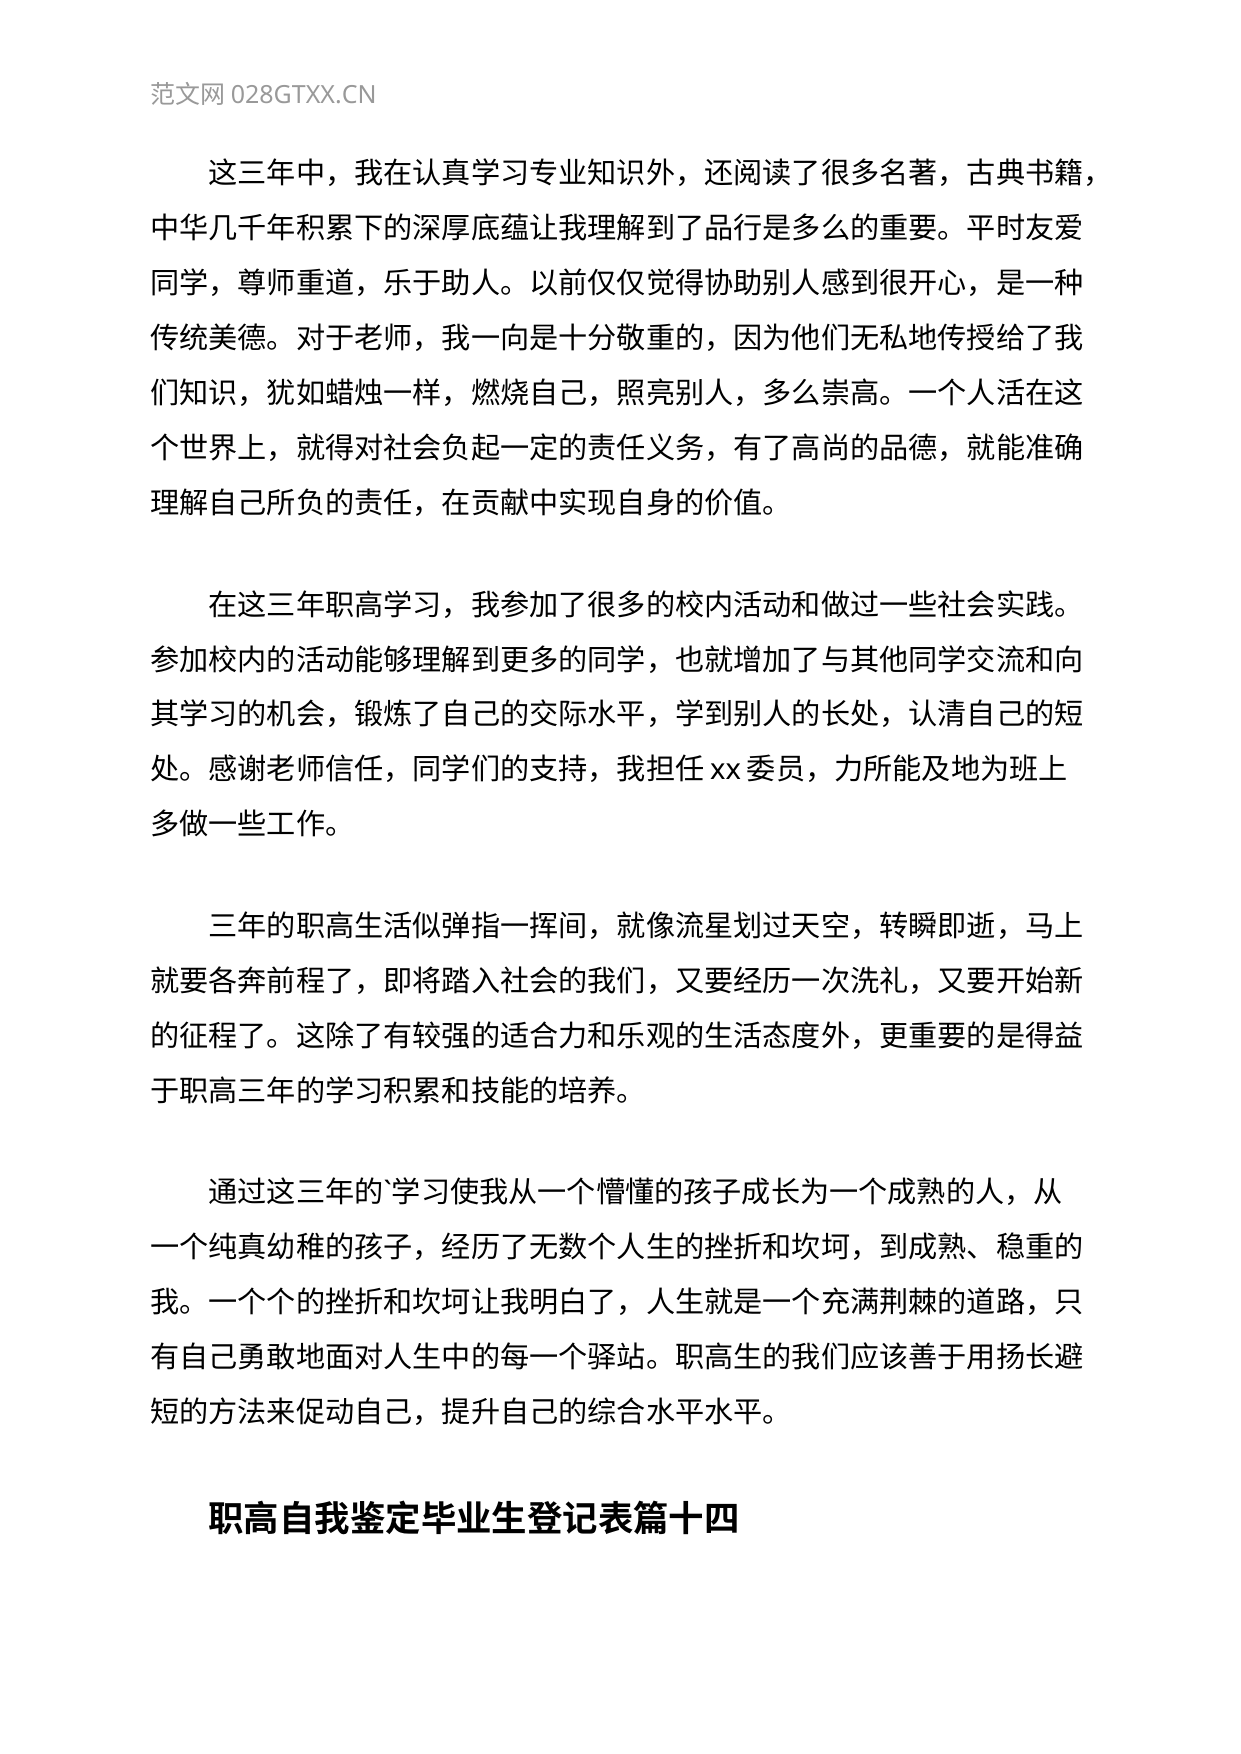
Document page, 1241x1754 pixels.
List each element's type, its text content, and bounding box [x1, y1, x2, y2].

text 职高自我鉴定毕业生登记表篇十四 [150, 1491, 1090, 1542]
text 这三年中，我在认真学习专业知识外，还阅读了很多名著，古典书籍，中华几千年积累下的深厚底蕴让我理解到了品行是多么的重要。平时友爱同学，尊师重道，乐于助人。以前仅仅觉得协助别人感到很开心，是一种传统美德。对于老师，我一向是十分敬重的，因为他们无私地传授给了我们知识，犹如蜡烛一样，燃烧自己，照亮别人，多么崇高。一个人活在这个世界上，就得对社会负起一定的责任义务，有了高尚的品德，就能准确理解自己所负的责任，在贡献中实现自身的价值。 [150, 150, 1090, 522]
text 三年的职高生活似弹指一挥间，就像流星划过天空，转瞬即逝，马上就要各奔前程了，即将踏入社会的我们，又要经历一次洗礼，又要开始新的征程了。这除了有较强的适合力和乐观的生活态度外，更重要的是得益于职高三年的学习积累和技能的培养。 [150, 903, 1090, 1109]
text 通过这三年的`学习使我从一个懵懂的孩子成长为一个成熟的人，从一个纯真幼稚的孩子，经历了无数个人生的挫折和坎坷，到成熟、稳重的我。一个个的挫折和坎坷让我明白了，人生就是一个充满荆棘的道路，只有自己勇敢地面对人生中的每一个驿站。职高生的我们应该善于用扬长避短的方法来促动自己，提升自己的综合水平水平。 [150, 1169, 1090, 1431]
text 在这三年职高学习，我参加了很多的校内活动和做过一些社会实践。参加校内的活动能够理解到更多的同学，也就增加了与其他同学交流和向其学习的机会，锻炼了自己的交际水平，学到别人的长处，认清自己的短处。感谢老师信任，同学们的支持，我担任xx委员，力所能及地为班上多做一些工作。 [150, 581, 1090, 843]
